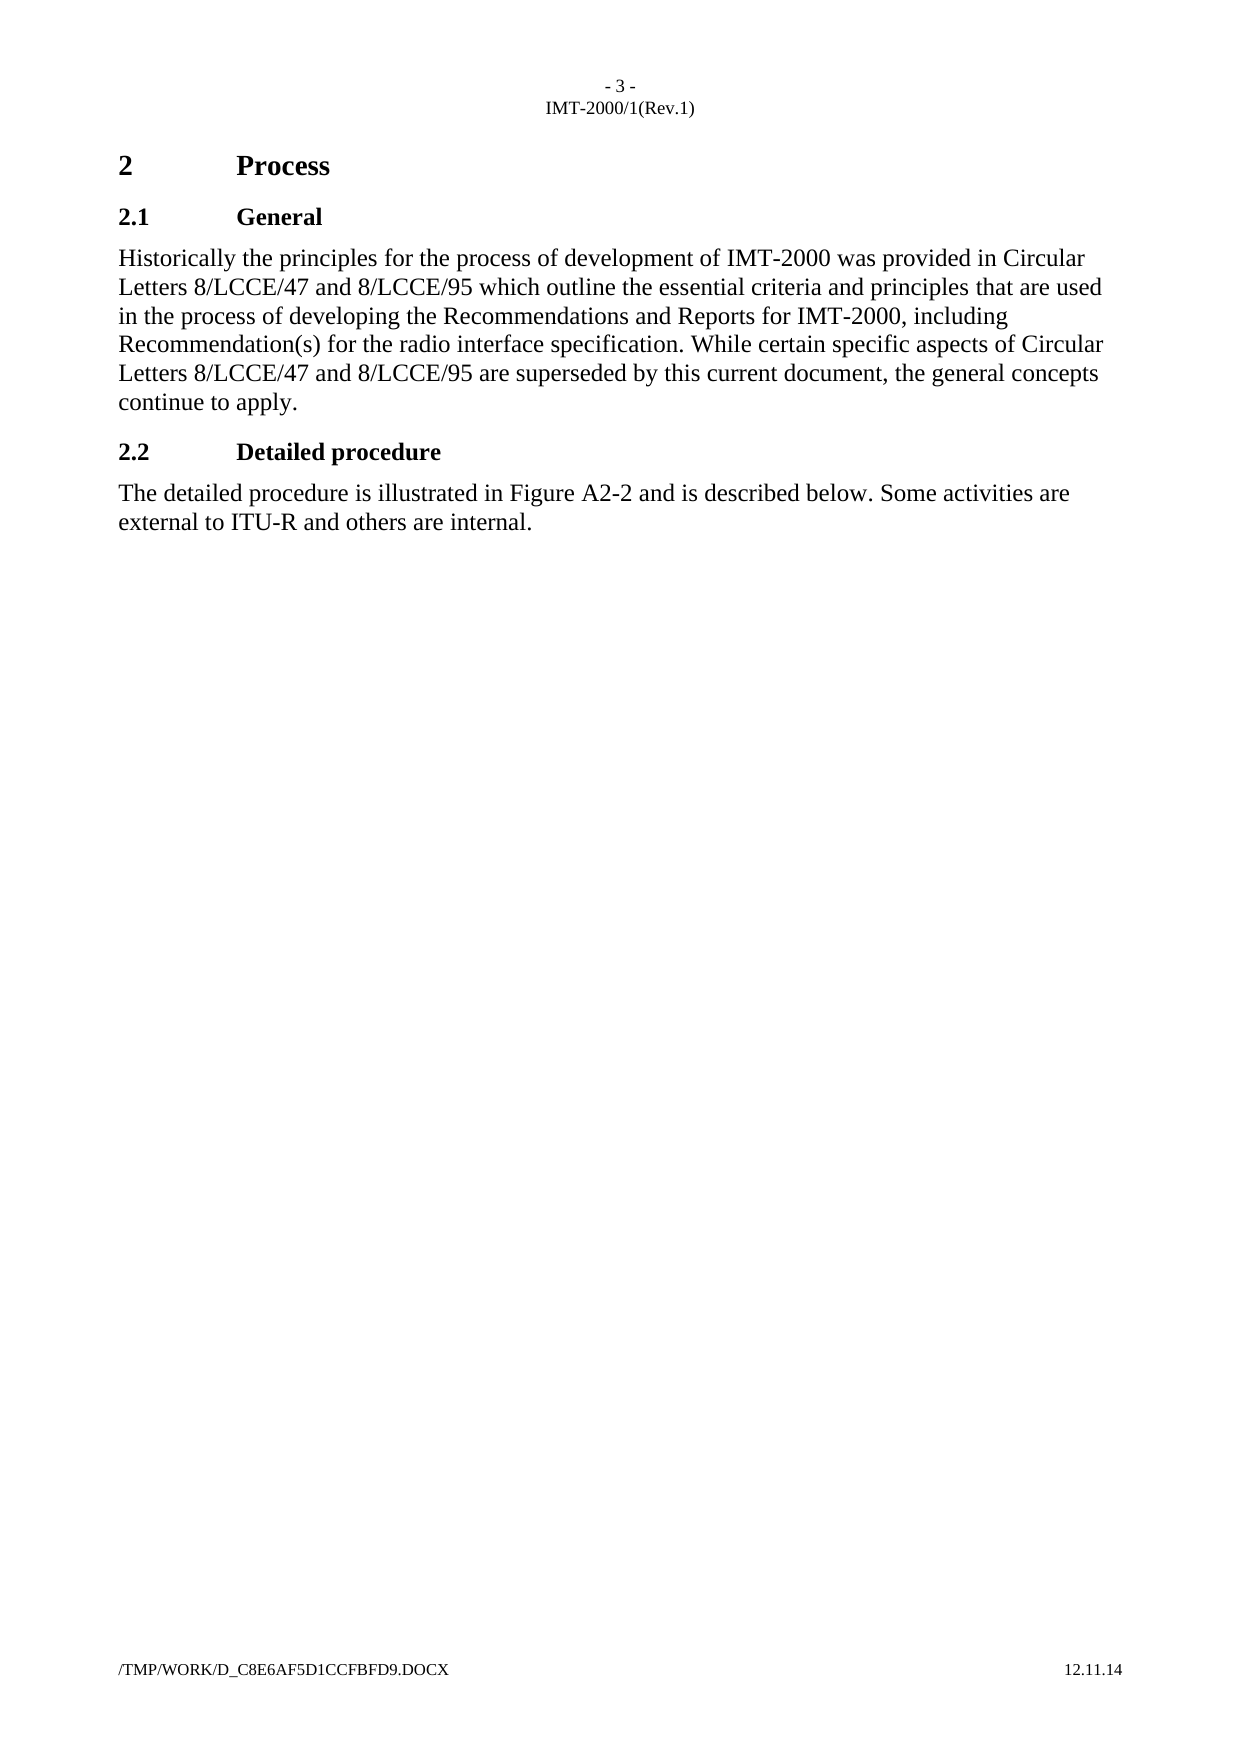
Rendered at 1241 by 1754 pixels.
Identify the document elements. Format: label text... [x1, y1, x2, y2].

text Historically the principles for the process of development of IMT-2000 was provided in Circular Letters 8/LCCE/47 and 8/LCCE/95 which outline the essential criteria and principles that are used in the process of developing the Recommendations and Reports for IMT-2000, including Recommendation(s) for the radio interface specification. While certain specific aspects of Circular Letters 8/LCCE/47 and 8/LCCE/95 are superseded by this current document, the general concepts continue to apply. [118, 243, 1122, 416]
text The detailed procedure is illustrated in Figure A2-2 and is described below. Some activities are external to ITU-R and others are internal. [118, 478, 1122, 535]
subtitle 2 Process [118, 148, 1122, 181]
subtitle 2.1 General [118, 202, 1122, 231]
subtitle 2.2 Detailed procedure [118, 437, 1122, 465]
